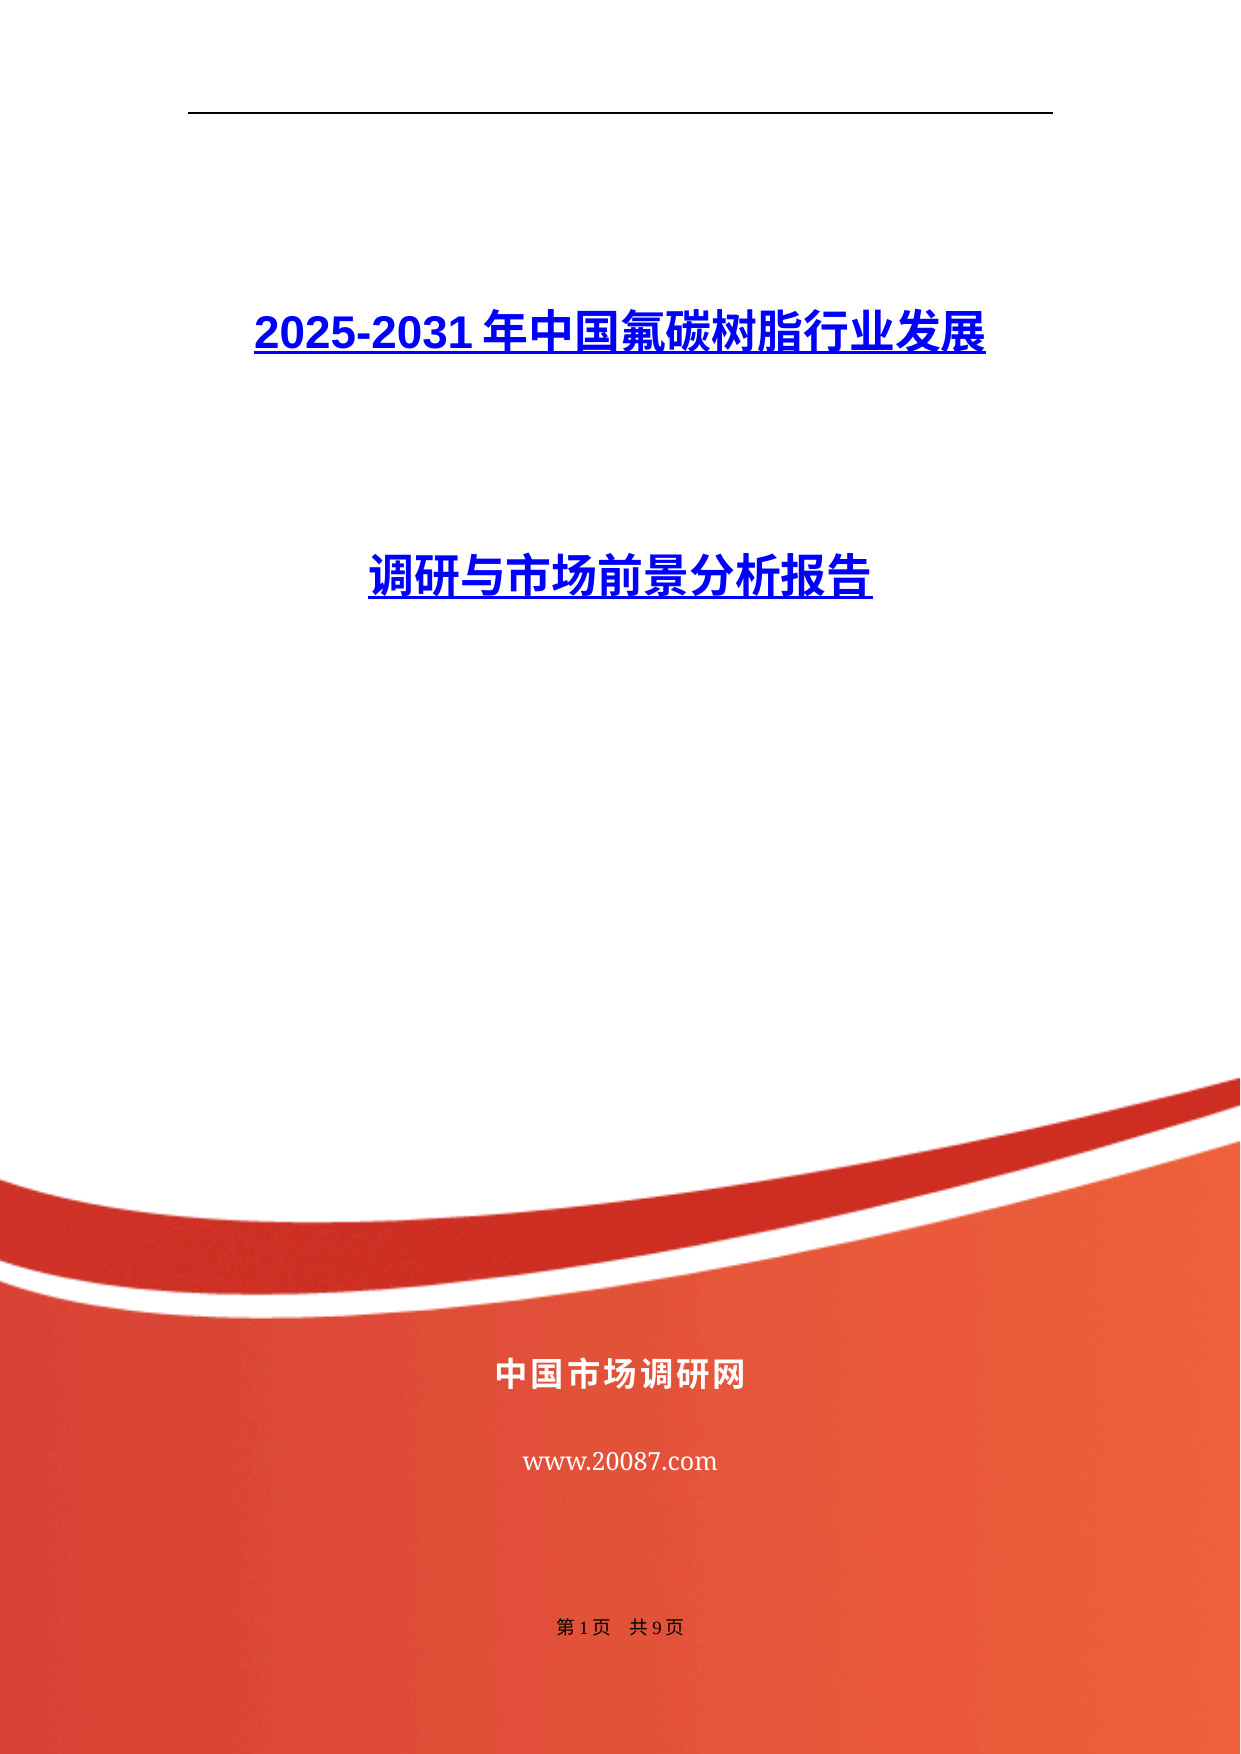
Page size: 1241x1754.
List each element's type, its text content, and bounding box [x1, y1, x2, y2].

table_header 2025-2031年中国氟碳树脂行业发展调研与市场前景分析报告 [188, 207, 1053, 773]
subtitle 中国市场调研网 [187, 1339, 1053, 1404]
picture [0, 1006, 1241, 1754]
text www.20087.com [187, 1428, 1053, 1493]
